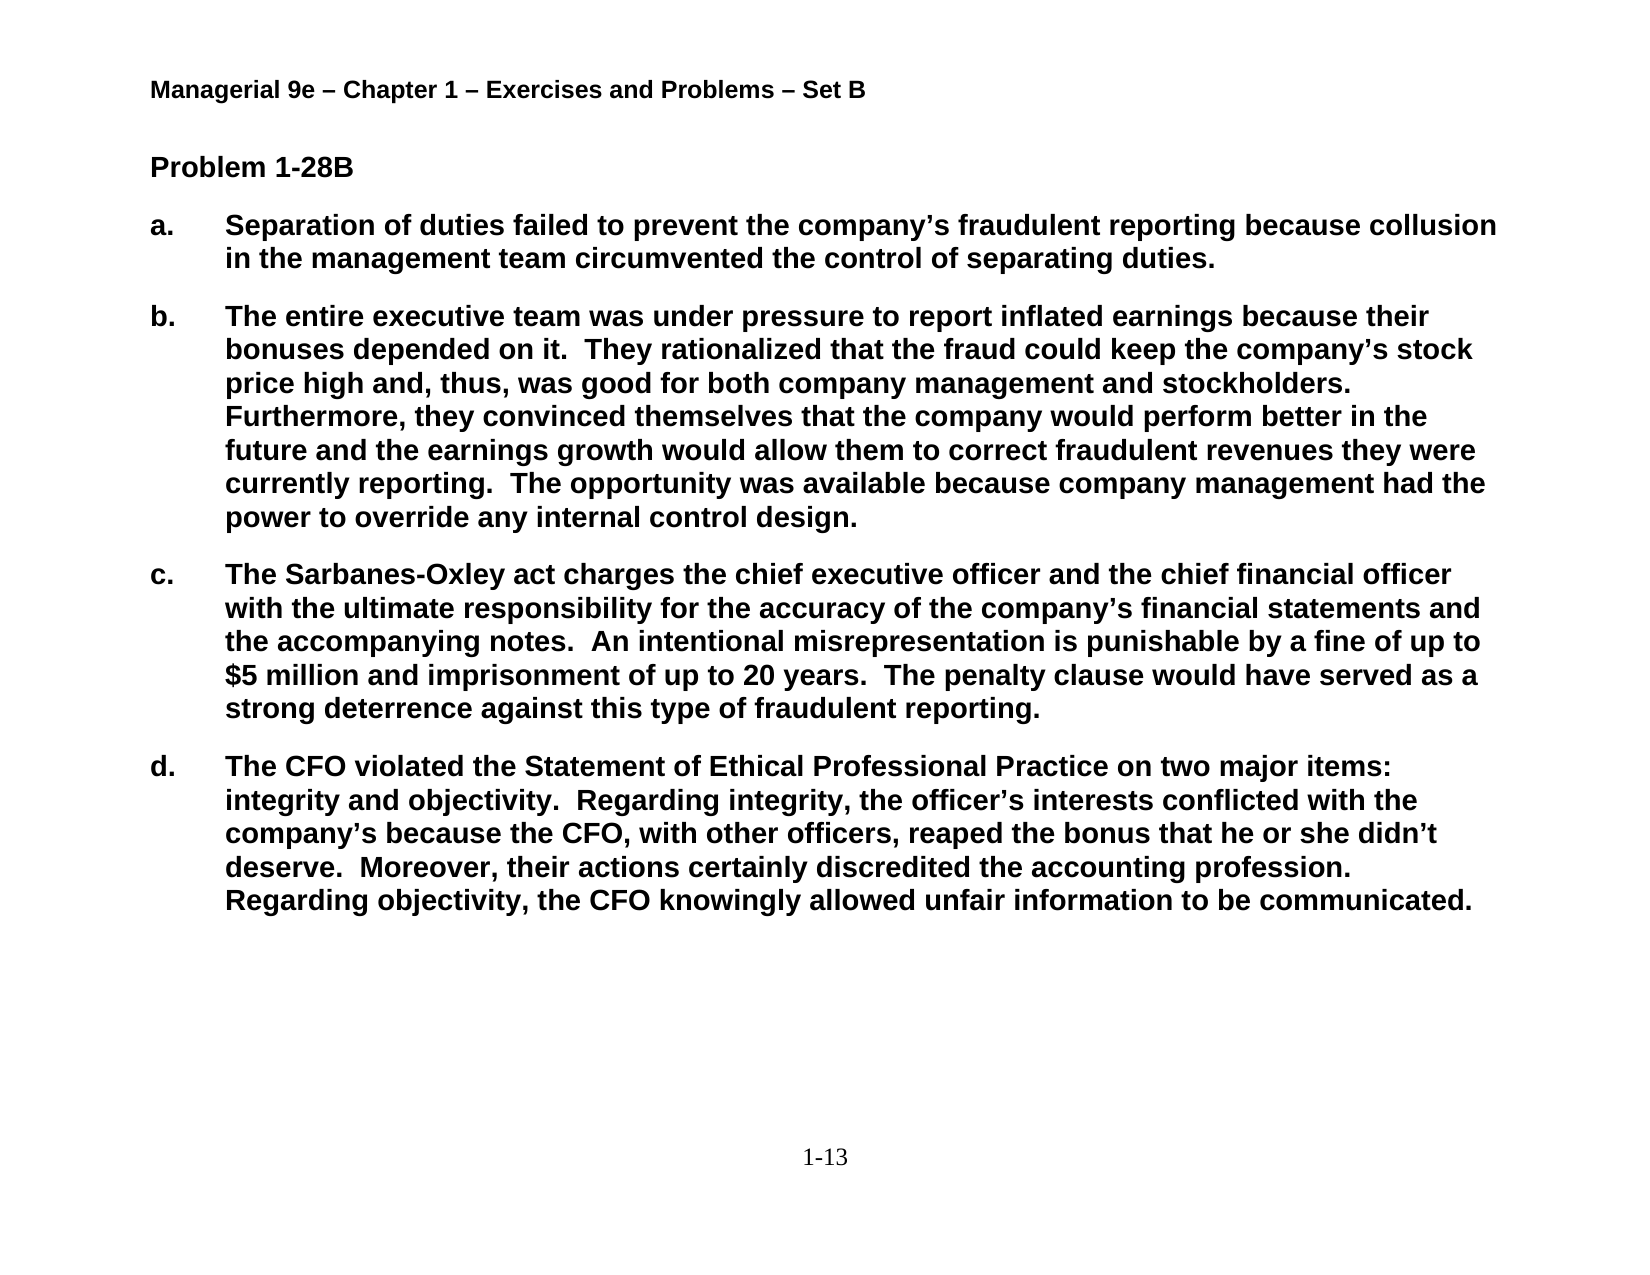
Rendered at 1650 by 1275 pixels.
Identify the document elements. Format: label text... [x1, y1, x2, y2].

text Problem 1-28B [150, 150, 1500, 183]
subtitle b. The entire executive team was under pressure to report inflated earnings because their bonuses depended on it. They rationalized that the fraud could keep the company’s stock price high and, thus, was good for both company management and stockholders. Furthermore, they convinced themselves that the company would perform better in the future and the earnings growth would allow them to correct fraudulent revenues they were currently reporting. The opportunity was available because company management had the power to override any internal control design. [150, 298, 1500, 533]
subtitle a. Separation of duties failed to prevent the company’s fraudulent reporting because collusion in the management team circumvented the control of separating duties. [150, 207, 1500, 274]
subtitle c. The Sarbanes-Oxley act charges the chief executive officer and the chief financial officer with the ultimate responsibility for the accuracy of the company’s financial statements and the accompanying notes. An intentional misrepresentation is punishable by a fine of up to $5 million and imprisonment of up to 20 years. The penalty clause would have served as a strong deterrence against this type of fraudulent reporting. [150, 557, 1500, 725]
subtitle d. The CFO violated the Statement of Ethical Professional Practice on two major items: integrity and objectivity. Regarding integrity, the officer’s interests conflicted with the company’s because the CFO, with other officers, reaped the bonus that he or she didn’t deserve. Moreover, their actions certainly discredited the accounting profession. Regarding objectivity, the CFO knowingly allowed unfair information to be communicated. [150, 749, 1500, 917]
